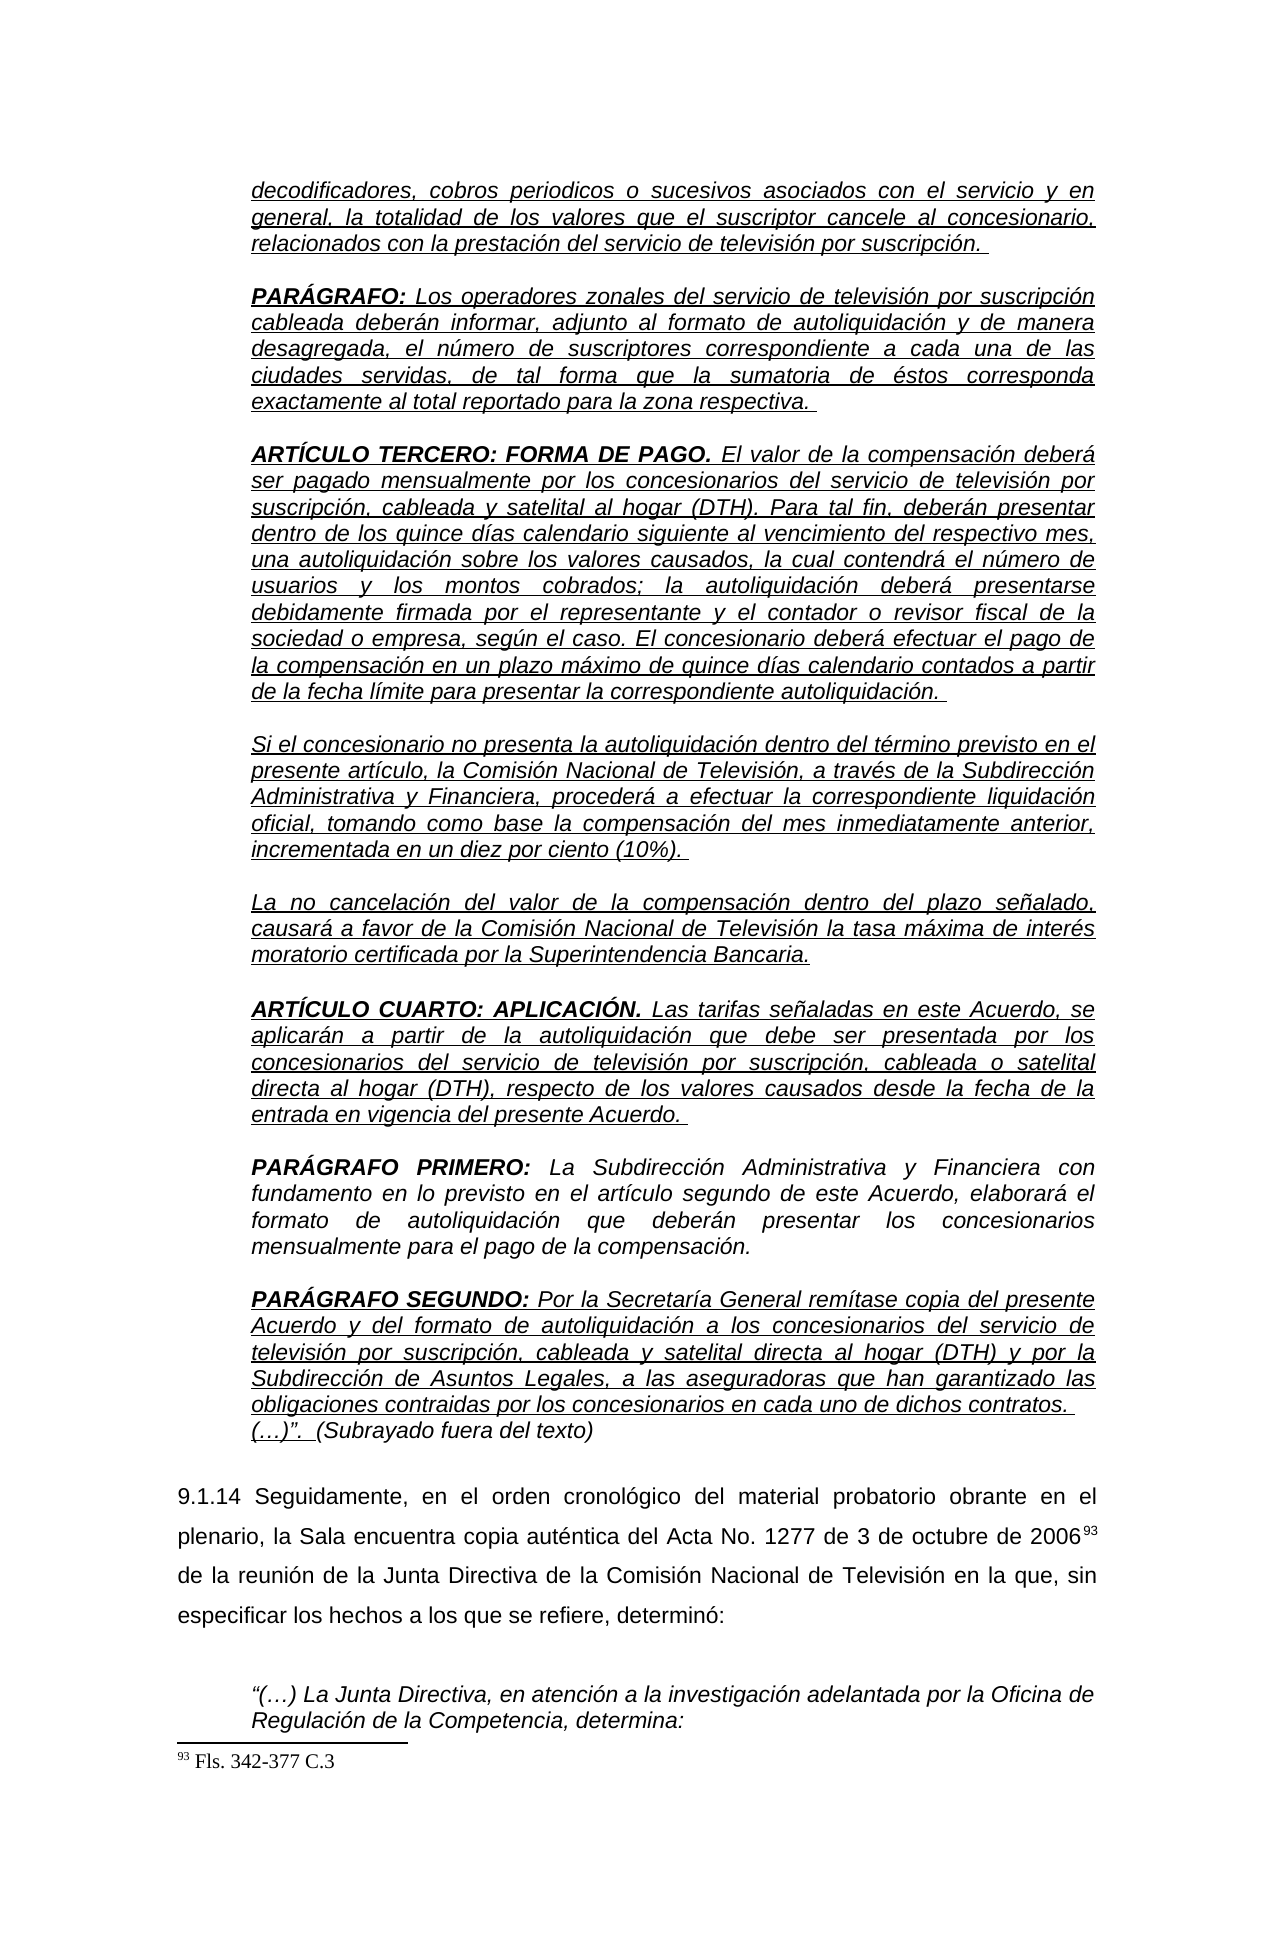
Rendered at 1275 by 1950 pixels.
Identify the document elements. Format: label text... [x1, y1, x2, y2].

text PARÁGRAFO SEGUNDO: Por la Secretaría General remítase copia del presente Acuerdo y del formato de autoliquidación a los concesionarios del servicio de televisión por suscripción, cableada y satelital directa al hogar (DTH) y por la Subdirección de Asuntos Legales, a las aseguradoras que han garantizado las obligaciones contraidas por los concesionarios en cada uno de dichos contratos. [251, 1286, 1098, 1417]
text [251, 177, 1098, 256]
text La no cancelación del valor de la compensación dentro del plazo señalado, causará a favor de la Comisión Nacional de Televisión la tasa máxima de interés moratorio certificada por la Superintendencia Bancaria. [251, 889, 1098, 968]
text (…)”. (Subrayado fuera del texto) [251, 1417, 1098, 1444]
text PARÁGRAFO: Los operadores zonales del servicio de televisión por suscripción cableada deberán informar, adjunto al formato de autoliquidación y de manera desagregada, el número de suscriptores correspondiente a cada una de las ciudades servidas, de tal forma que la sumatoria de éstos corresponda exactamente al total reportado para la zona respectiva. [251, 283, 1098, 414]
text PARÁGRAFO PRIMERO: La Subdirección Administrativa y Financiera con fundamento en lo previsto en el artículo segundo de este Acuerdo, elaborará el formato de autoliquidación que deberán presentar los concesionarios mensualmente para el pago de la compensación. [251, 1154, 1098, 1259]
text ARTÍCULO TERCERO: FORMA DE PAGO. El valor de la compensación deberá ser pagado mensualmente por los concesionarios del servicio de televisión por suscripción, cableada y satelital al hogar (DTH). Para tal fin, deberán presentar dentro de los quince días calendario siguiente al vencimiento del respectivo mes, una autoliquidación sobre los valores causados, la cual contendrá el número de usuarios y los montos cobrados; la autoliquidación deberá presentarse debidamente firmada por el representante y el contador o revisor fiscal de la sociedad o empresa, según el caso. El concesionario deberá efectuar el pago de la compensación en un plazo máximo de quince días calendario contados a partir de la fecha límite para presentar la correspondiente autoliquidación. [251, 441, 1098, 704]
text 9.1.14 Seguidamente, en el orden cronológico del material probatorio obrante en el plenario, la Sala encuentra copia auténtica del Acta No. 1277 de 3 de octubre de 2006 de la reunión de la Junta Directiva de la Comisión Nacional de Televisión en la que, sin especificar los hechos a los que se refiere, determinó: [177, 1483, 1098, 1628]
text “(…) La Junta Directiva, en atención a la investigación adelantada por la Oficina de Regulación de la Competencia, determina: [251, 1681, 1098, 1733]
text ARTÍCULO CUARTO: APLICACIÓN. Las tarifas señaladas en este Acuerdo, se aplicarán a partir de la autoliquidación que debe ser presentada por los concesionarios del servicio de televisión por suscripción, cableada o satelital directa al hogar (DTH), respecto de los valores causados desde la fecha de la entrada en vigencia del presente Acuerdo. [251, 996, 1098, 1128]
text Si el concesionario no presenta la autoliquidación dentro del término previsto en el presente artículo, la Comisión Nacional de Televisión, a través de la Subdirección Administrativa y Financiera, procederá a efectuar la correspondiente liquidación oficial, tomando como base la compensación del mes inmediatamente anterior, incrementada en un diez por ciento (10%). [251, 731, 1098, 862]
